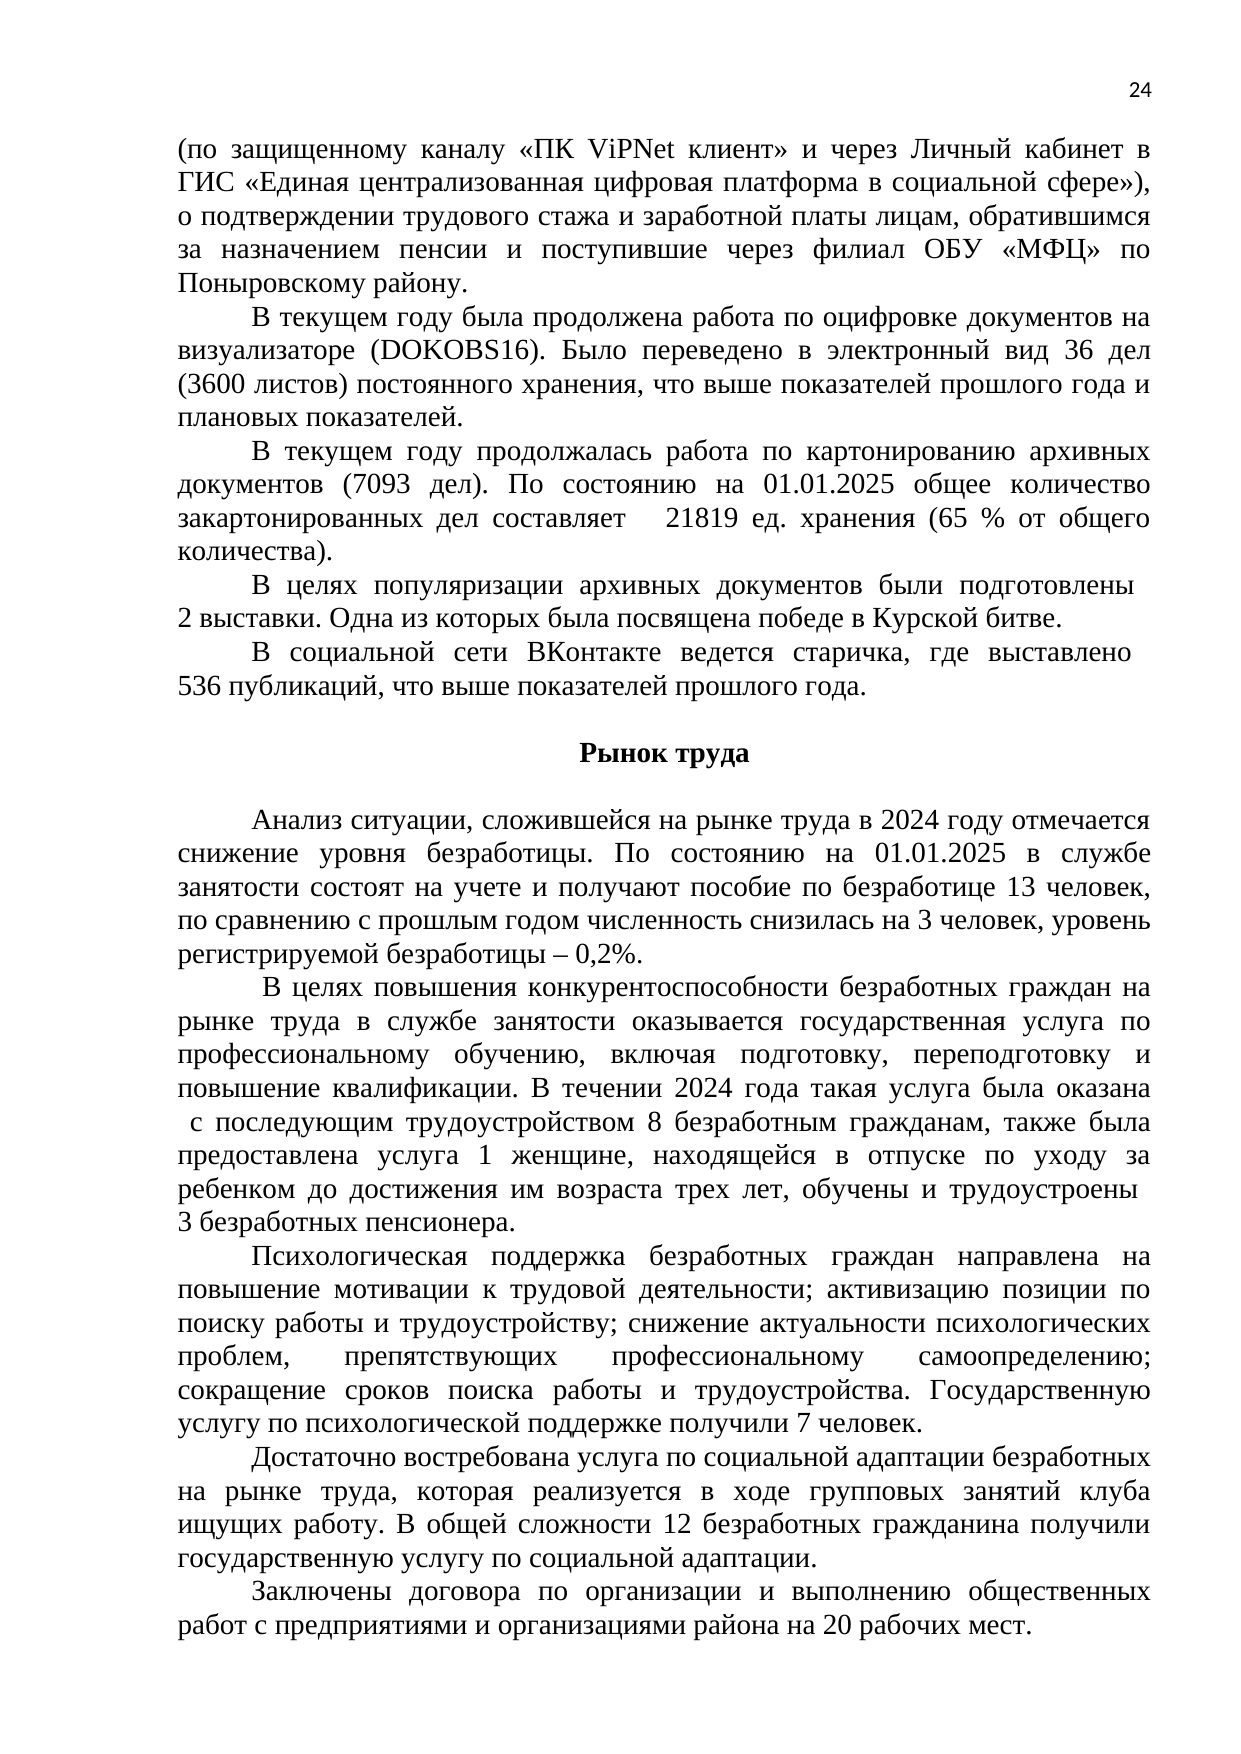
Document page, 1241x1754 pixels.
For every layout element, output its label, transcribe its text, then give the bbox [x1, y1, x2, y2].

text Достаточно востребована услуга по социальной адаптации безработных на рынке труда, которая реализуется в ходе групповых занятий клуба ищущих работу. В общей сложности 12 безработных гражданина получили государственную услугу по социальной адаптации. [177, 1439, 1152, 1573]
text Анализ ситуации, сложившейся на рынке труда в 2024 году отмечается снижение уровня безработицы. По состоянию на 01.01.2025 в службе занятости состоят на учете и получают пособие по безработице 13 человек, по сравнению с прошлым годом численность снизилась на 3 человек, уровень регистрируемой безработицы – 0,2%. [177, 802, 1152, 969]
text В целях повышения конкурентоспособности безработных граждан на рынке труда в службе занятости оказывается государственная услуга по профессиональному обучению, включая подготовку, переподготовку и повышение квалификации. В течении 2024 года такая услуга была оказана с последующим трудоустройством 8 безработным гражданам, также была предоставлена услуга 1 женщине, находящейся в отпуске по уходу за ребенком до достижения им возраста трех лет, обучены и трудоустроены 3 безработных пенсионера. [177, 969, 1152, 1238]
text В текущем году была продолжена работа по оцифровке документов на визуализаторе (DOKOBS16). Было переведено в электронный вид 36 дел (3600 листов) постоянного хранения, что выше показателей прошлого года и плановых показателей. [177, 299, 1152, 433]
text Психологическая поддержка безработных граждан направлена на повышение мотивации к трудовой деятельности; активизацию позиции по поиску работы и трудоустройству; снижение актуальности психологических проблем, препятствующих профессиональному самоопределению; сокращение сроков поиска работы и трудоустройства. Государственную услугу по психологической поддержке получили 7 человек. [177, 1238, 1152, 1439]
text Заключены договора по организации и выполнению общественных работ с предприятиями и организациями района на 20 рабочих мест. [177, 1573, 1152, 1640]
text В социальной сети ВКонтакте ведется старичка, где выставлено 536 публикаций, что выше показателей прошлого года. [177, 634, 1152, 701]
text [177, 131, 1152, 299]
text В целях популяризации архивных документов были подготовлены 2 выставки. Одна из которых была посвящена победе в Курской битве. [177, 567, 1152, 634]
text В текущем году продолжалась работа по картонированию архивных документов (7093 дел). По состоянию на 01.01.2025 общее количество закартонированных дел составляет 21819 ед. хранения (65 % от общего количества). [177, 433, 1152, 567]
text Рынок труда [177, 735, 1152, 768]
